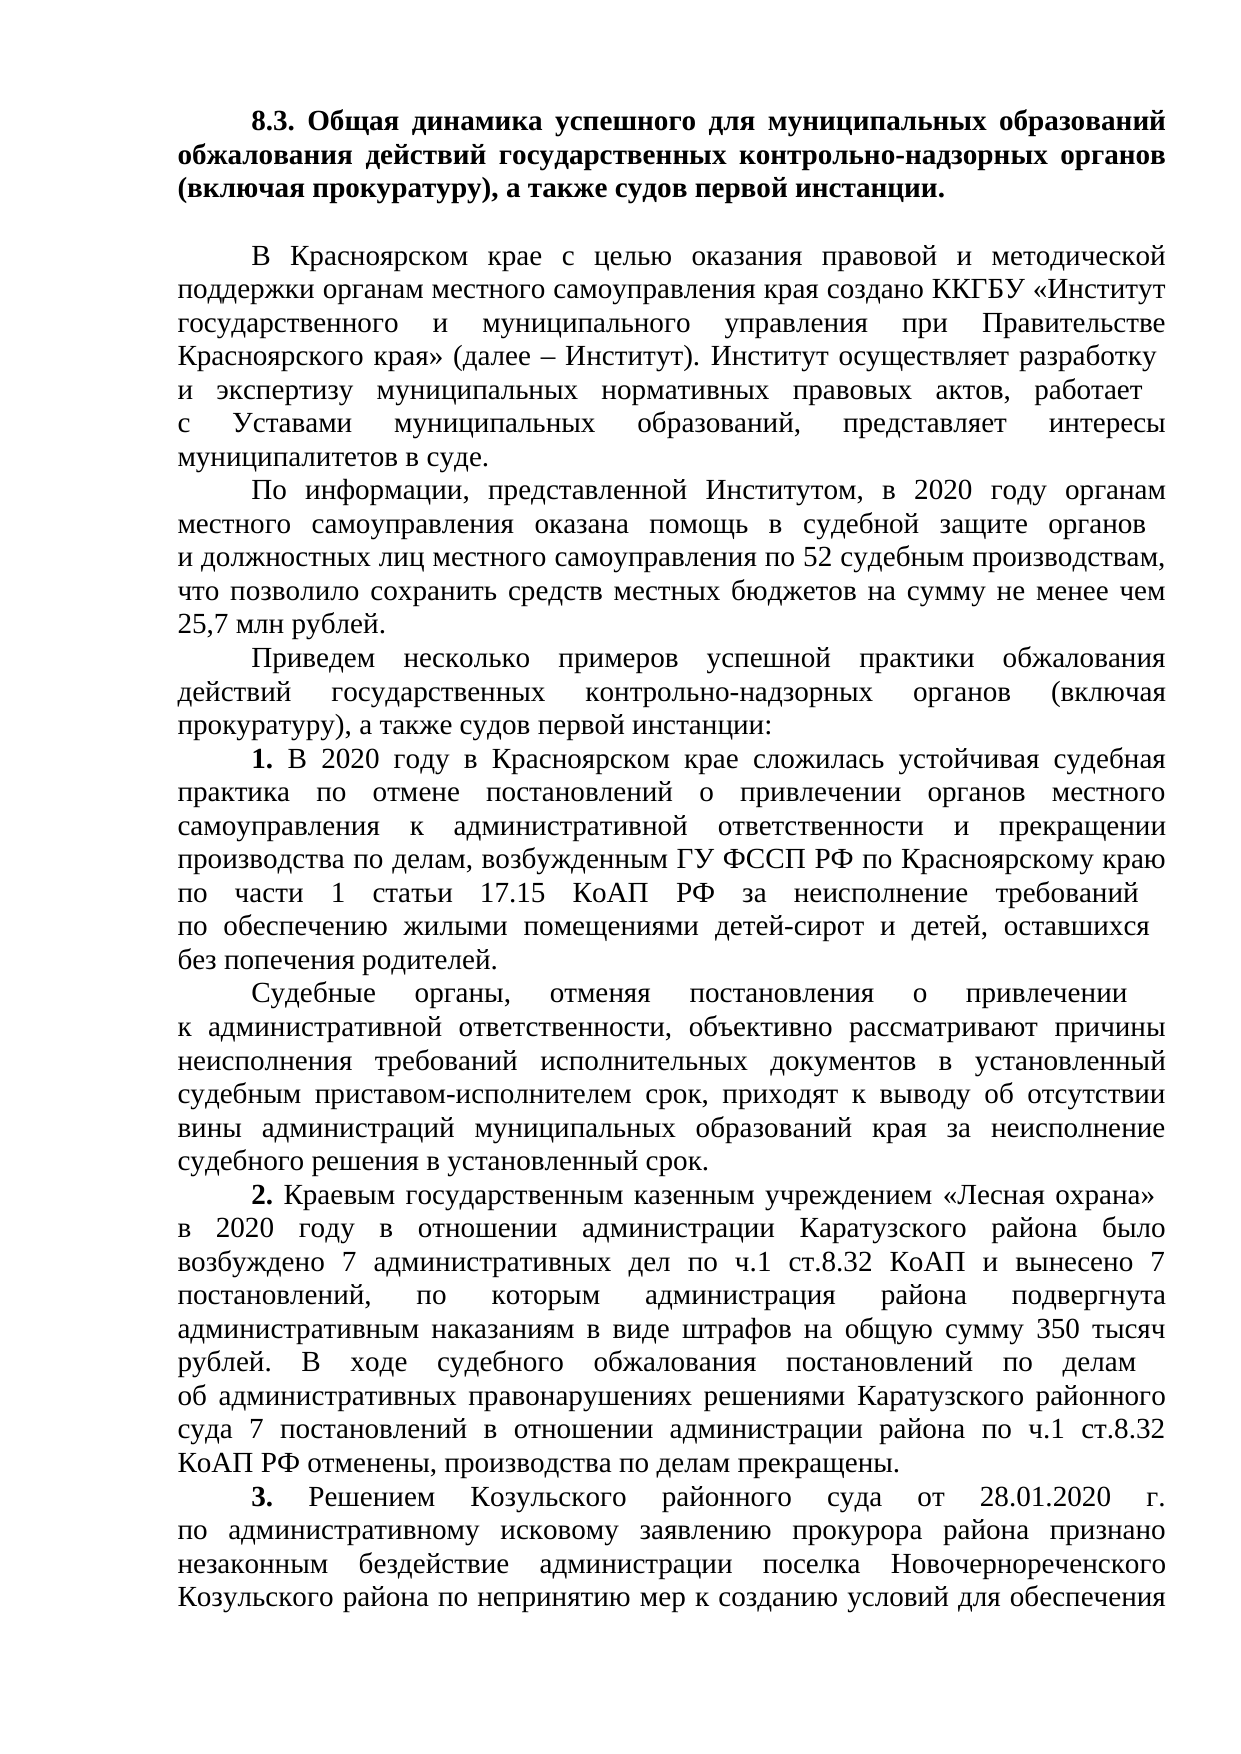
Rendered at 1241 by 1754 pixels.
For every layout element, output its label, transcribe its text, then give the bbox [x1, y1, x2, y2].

text В Красноярском крае с целью оказания правовой и методической поддержки органам местного самоуправления края создано ККГБУ «Институт государственного и муниципального управления при Правительстве Красноярского края» (далее – Институт). Институт осуществляет разработку и экспертизу муниципальных нормативных правовых актов, работает с Уставами муниципальных образований, представляет интересы муниципалитетов в суде. [177, 238, 1167, 472]
text Приведем несколько примеров успешной практики обжалования действий государственных контрольно-надзорных органов (включая прокуратуру), а также судов первой инстанции: [177, 640, 1167, 741]
text По информации, представленной Институтом, в 2020 году органам местного самоуправления оказана помощь в судебной защите органов и должностных лиц местного самоуправления по 52 судебным производствам, что позволило сохранить средств местных бюджетов на сумму не менее чем 25,7 млн рублей. [177, 472, 1167, 640]
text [177, 1479, 1167, 1613]
text Судебные органы, отменяя постановления о привлечении к административной ответственности, объективно рассматривают причины неисполнения требований исполнительных документов в установленный судебным приставом-исполнителем срок, приходят к выводу об отсутствии вины администраций муниципальных образований края за неисполнение судебного решения в установленный срок. [177, 976, 1167, 1177]
text 1. В 2020 году в Красноярском крае сложилась устойчивая судебная практика по отмене постановлений о привлечении органов местного самоуправления к административной ответственности и прекращении производства по делам, возбужденным ГУ ФССП РФ по Красноярскому краю по части 1 статьи 17.15 КоАП РФ за неисполнение требований по обеспечению жилыми помещениями детей-сирот и детей, оставшихся без попечения родителей. [177, 741, 1167, 976]
text 2. Краевым государственным казенным учреждением «Лесная охрана» в 2020 году в отношении администрации Каратузского района было возбуждено 7 административных дел по ч.1 ст.8.32 КоАП и вынесено 7 постановлений, по которым администрация района подвергнута административным наказаниям в виде штрафов на общую сумму 350 тысяч рублей. В ходе судебного обжалования постановлений по делам об административных правонарушениях решениями Каратузского районного суда 7 постановлений в отношении администрации района по ч.1 ст.8.32 КоАП РФ отменены, производства по делам прекращены. [177, 1177, 1167, 1479]
subtitle 8.3. Общая динамика успешного для муниципальных образований обжалования действий государственных контрольно-надзорных органов (включая прокуратуру), а также судов первой инстанции. [177, 103, 1167, 204]
